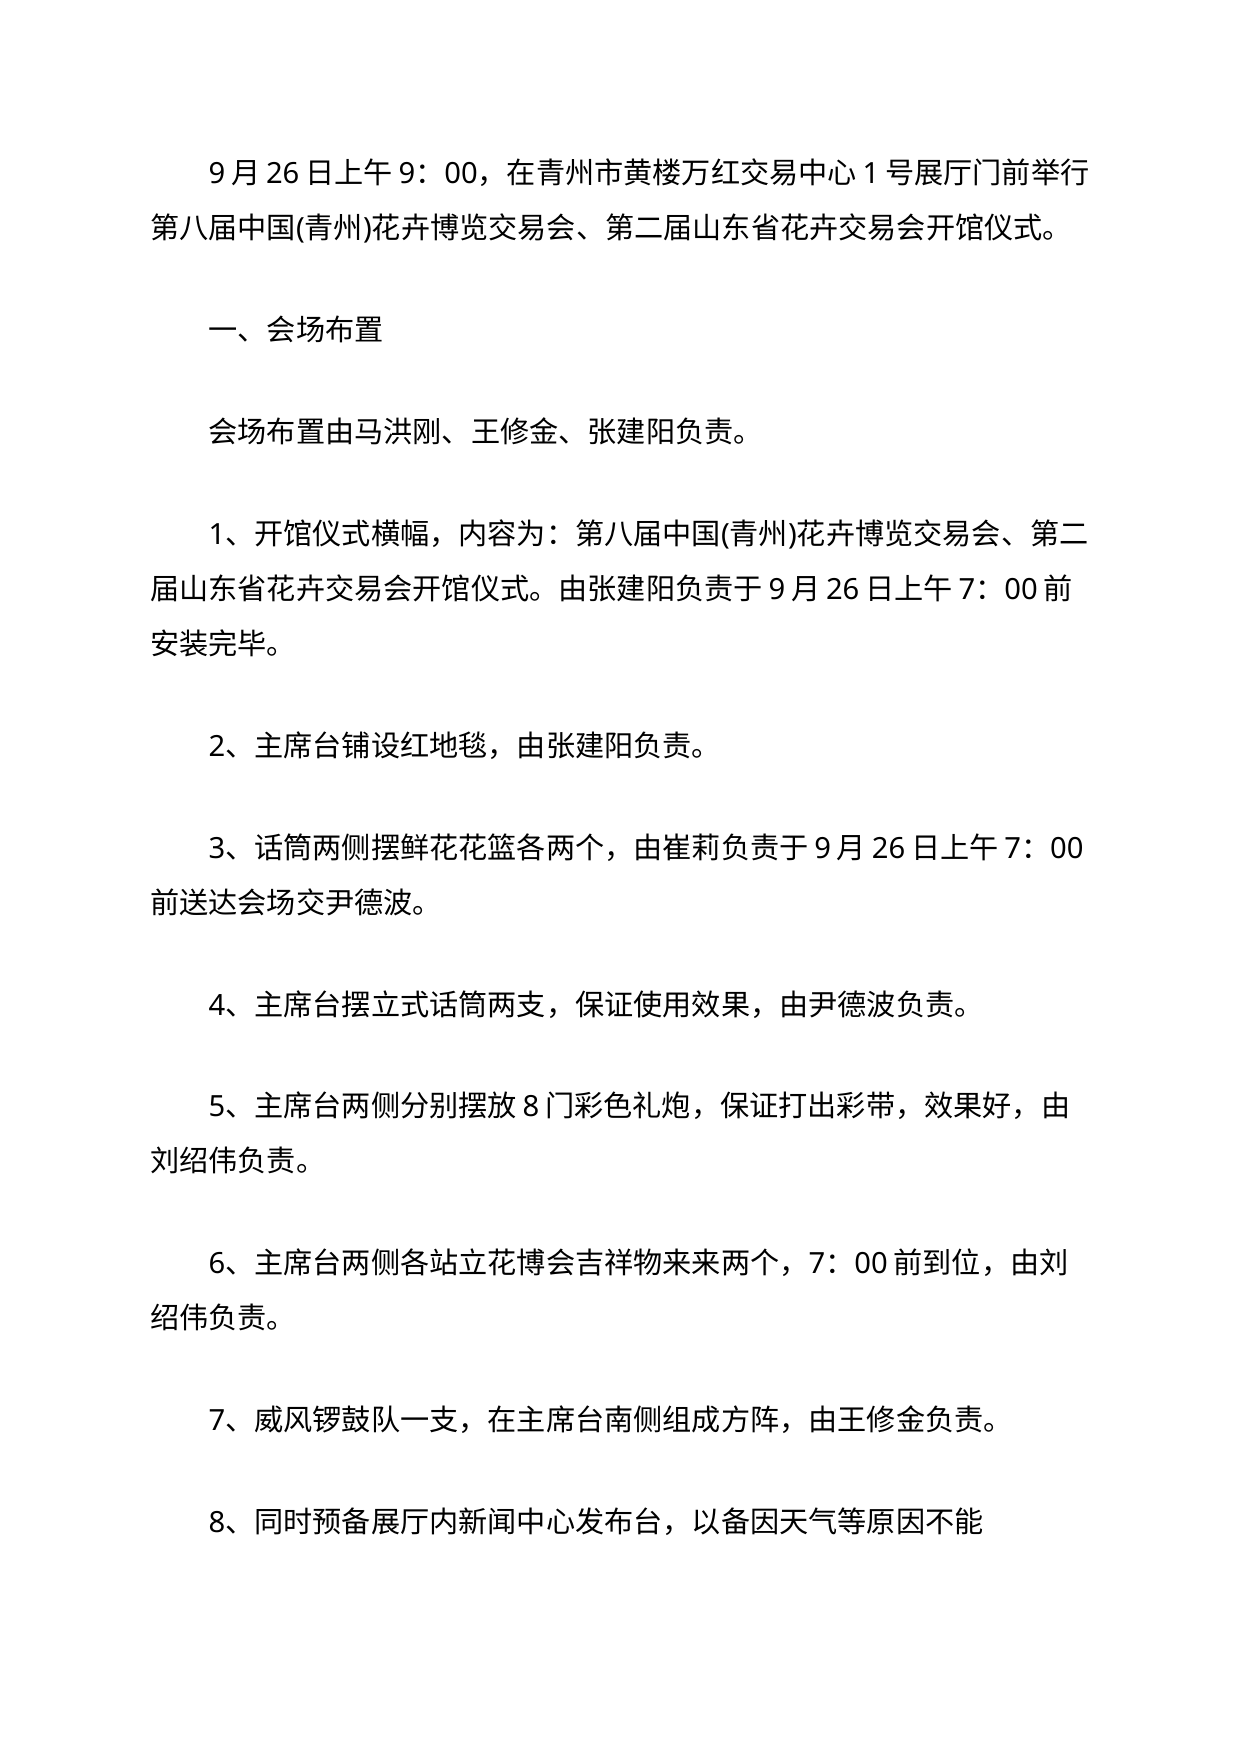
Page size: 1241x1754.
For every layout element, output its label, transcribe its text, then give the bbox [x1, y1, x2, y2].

text 3、话筒两侧摆鲜花花篮各两个，由崔莉负责于9月26日上午7：00前送达会场交尹德波。 [150, 824, 1090, 922]
text 9月26日上午9：00，在青州市黄楼万红交易中心1号展厅门前举行第八届中国(青州)花卉博览交易会、第二届山东省花卉交易会开馆仪式。 [150, 150, 1090, 247]
text 一、会场布置 [150, 307, 1090, 349]
text 4、主席台摆立式话筒两支，保证使用效果，由尹德波负责。 [150, 981, 1090, 1023]
text 7、威风锣鼓队一支，在主席台南侧组成方阵，由王修金负责。 [150, 1397, 1090, 1439]
text 6、主席台两侧各站立花博会吉祥物来来两个，7：00前到位，由刘绍伟负责。 [150, 1240, 1090, 1337]
text 8、同时预备展厅内新闻中心发布台，以备因天气等原因不能 [150, 1498, 1090, 1541]
text 1、开馆仪式横幅，内容为：第八届中国(青州)花卉博览交易会、第二届山东省花卉交易会开馆仪式。由张建阳负责于9月26日上午7：00前安装完毕。 [150, 511, 1090, 663]
text 2、主席台铺设红地毯，由张建阳负责。 [150, 722, 1090, 765]
text 会场布置由马洪刚、王修金、张建阳负责。 [150, 409, 1090, 451]
text 5、主席台两侧分别摆放8门彩色礼炮，保证打出彩带，效果好，由刘绍伟负责。 [150, 1083, 1090, 1180]
